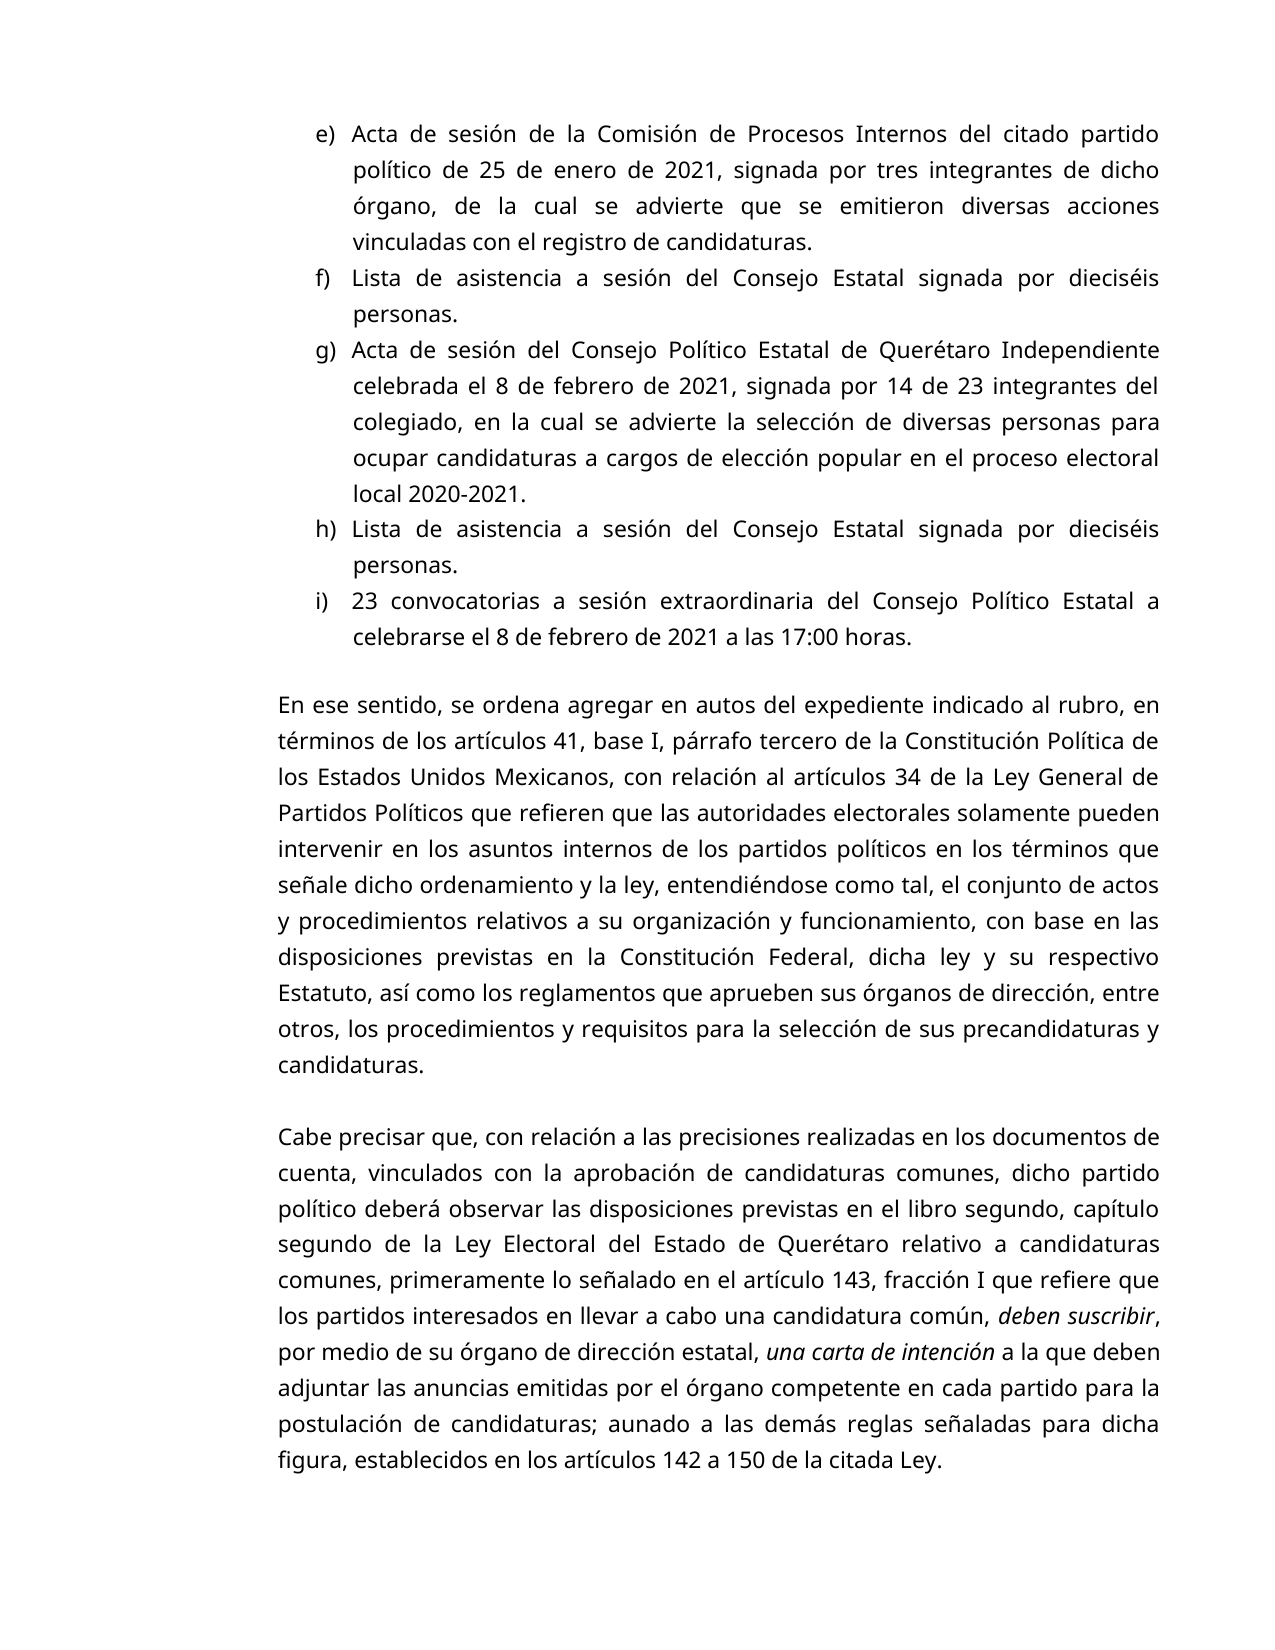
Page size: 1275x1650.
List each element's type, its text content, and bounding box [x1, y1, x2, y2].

list Lista de asistencia a sesión del Consejo Estatal signada por dieciséis personas. [315, 513, 1161, 581]
list Acta de sesión del Consejo Político Estatal de Querétaro Independiente celebrada el 8 de febrero de 2021, signada por 14 de 23 integrantes del colegiado, en la cual se advierte la selección de diversas personas para ocupar candidaturas a cargos de elección popular en el proceso electoral local 2020-2021. [315, 334, 1161, 509]
text En ese sentido, se ordena agregar en autos del expediente indicado al rubro, en términos de los artículos 41, base I, párrafo tercero de la Constitución Política de los Estados Unidos Mexicanos, con relación al artículos 34 de la Ley General de Partidos Políticos que refieren que las autoridades electorales solamente pueden intervenir en los asuntos internos de los partidos políticos en los términos que señale dicho ordenamiento y la ley, entendiéndose como tal, el conjunto de actos y procedimientos relativos a su organización y funcionamiento, con base en las disposiciones previstas en la Constitución Federal, dicha ley y su respectivo Estatuto, así como los reglamentos que aprueben sus órganos de dirección, entre otros, los procedimientos y requisitos para la selección de sus precandidaturas y candidaturas. [278, 689, 1161, 1080]
list Lista de asistencia a sesión del Consejo Estatal signada por dieciséis personas. [315, 262, 1161, 329]
list 23 convocatorias a sesión extraordinaria del Consejo Político Estatal a celebrarse el 8 de febrero de 2021 a las 17:00 horas. [315, 585, 1161, 652]
list Acta de sesión de la Comisión de Procesos Internos del citado partido político de 25 de enero de 2021, signada por tres integrantes de dicho órgano, de la cual se advierte que se emitieron diversas acciones vinculadas con el registro de candidaturas. [315, 118, 1161, 257]
text Cabe precisar que, con relación a las precisiones realizadas en los documentos de cuenta, vinculados con la aprobación de candidaturas comunes, dicho partido político deberá observar las disposiciones previstas en el libro segundo, capítulo segundo de la Ley Electoral del Estado de Querétaro relativo a candidaturas comunes, primeramente lo señalado en el artículo 143, fracción I que refiere que los partidos interesados en llevar a cabo una candidatura común, deben suscribir, por medio de su órgano de dirección estatal, una carta de intención a la que deben adjuntar las anuncias emitidas por el órgano competente en cada partido para la postulación de candidaturas; aunado a las demás reglas señaladas para dicha figura, establecidos en los artículos 142 a 150 de la citada Ley. [278, 1121, 1161, 1475]
